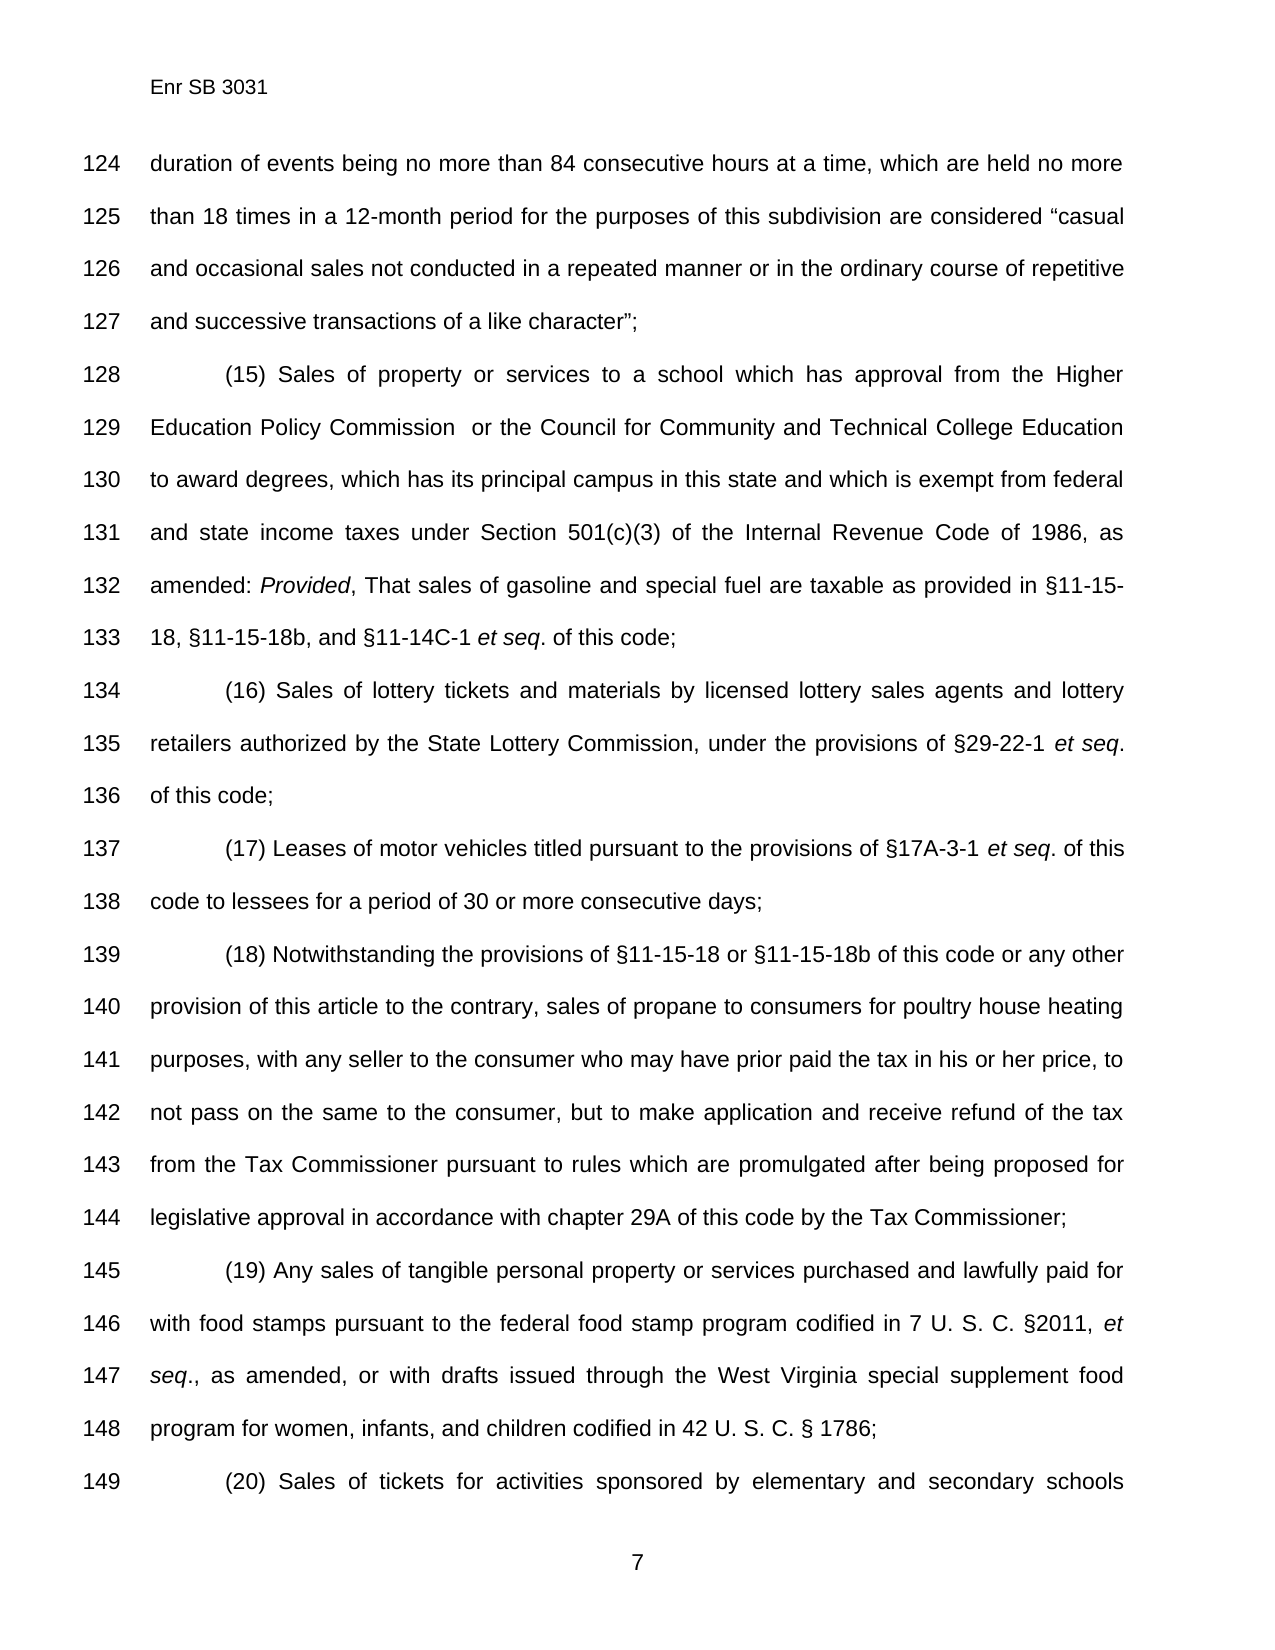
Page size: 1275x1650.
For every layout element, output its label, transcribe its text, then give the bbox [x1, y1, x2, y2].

text (17) Leases of motor vehicles titled pursuant to the provisions of §17A-3-1 et seq. of this code to lessees for a period of 30 or more consecutive days; [150, 835, 1125, 914]
text (16) Sales of lottery tickets and materials by licensed lottery sales agents and lottery retailers authorized by the State Lottery Commission, under the provisions of §29-22-1 et seq. of this code; [150, 677, 1125, 809]
text (15) Sales of property or services to a school which has approval from the Higher Education Policy Commission or the Council for Community and Technical College Education to award degrees, which has its principal campus in this state and which is exempt from federal and state income taxes under Section 501(c)(3) of the Internal Revenue Code of 1986, as amended: Provided, That sales of gasoline and special fuel are taxable as provided in §11-15-18, §11-15-18b, and §11-14C-1 et seq. of this code; [150, 361, 1125, 651]
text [150, 150, 1125, 334]
text (18) Notwithstanding the provisions of §11-15-18 or §11-15-18b of this code or any other provision of this article to the contrary, sales of propane to consumers for poultry house heating purposes, with any seller to the consumer who may have prior paid the tax in his or her price, to not pass on the same to the consumer, but to make application and receive refund of the tax from the Tax Commissioner pursuant to rules which are promulgated after being proposed for legislative approval in accordance with chapter 29A of this code by the Tax Commissioner; [150, 941, 1125, 1231]
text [150, 1468, 1125, 1494]
text (19) Any sales of tangible personal property or services purchased and lawfully paid for with food stamps pursuant to the federal food stamp program codified in 7 U. S. C. §2011, et seq., as amended, or with drafts issued through the West Virginia special supplement food program for women, infants, and children codified in 42 U. S. C. § 1786; [150, 1257, 1125, 1441]
